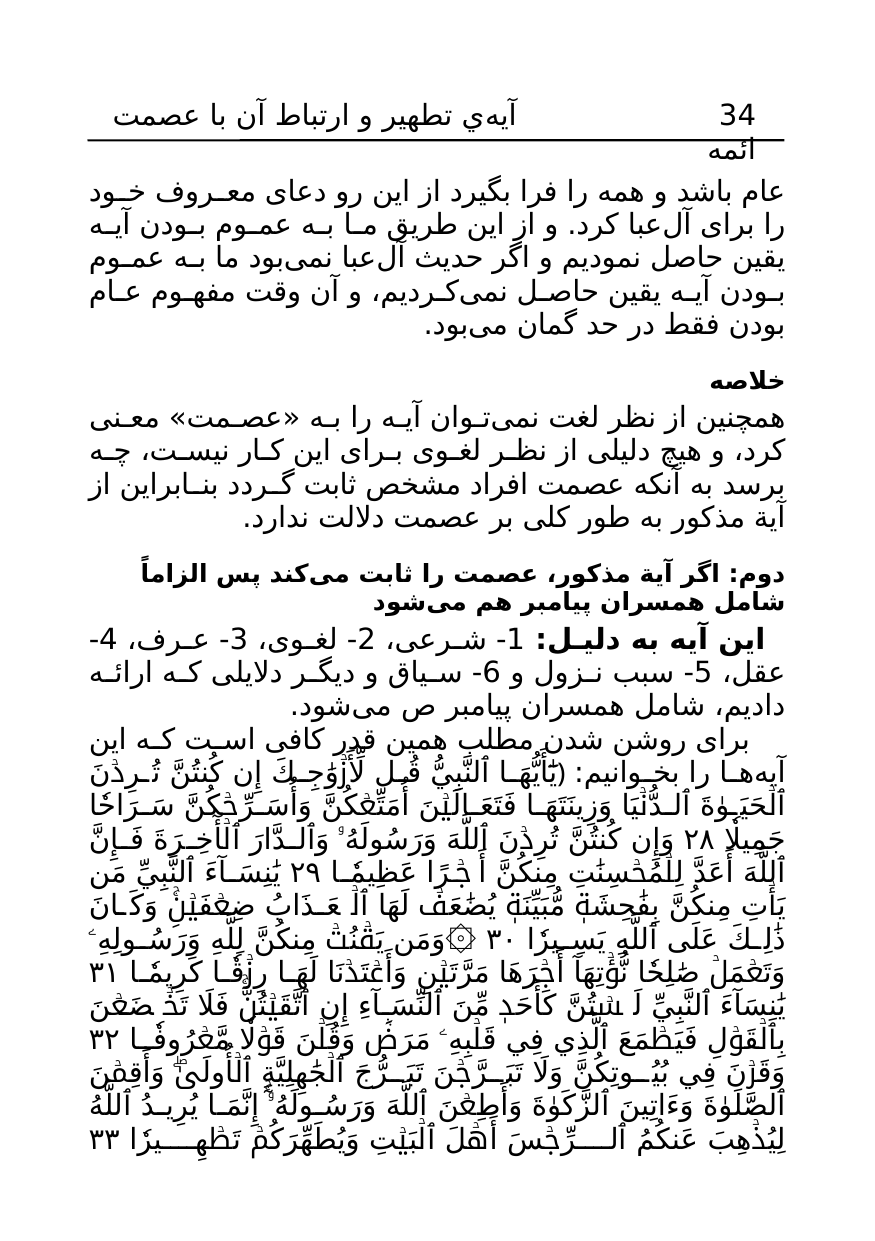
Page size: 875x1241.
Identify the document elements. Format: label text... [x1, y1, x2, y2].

text دوم: اگر آیة مذکور، عصمت را ثابت می‌کند پس الزاماً شامل همسران پیامبر هم می‌شود [89, 559, 785, 617]
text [89, 723, 785, 1156]
text این آیه به دلیل: 1- شرعی، 2- لغوی، 3- عرف، 4- عقل، 5- سبب نزول و 6- سیاق و دیگر دلایلی که ارائه دادیم، شامل همسران پیامبر ص می‌شود. [89, 623, 785, 723]
text خلاصه [89, 366, 785, 395]
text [89, 175, 785, 341]
text همچنین از نظر لغت نمی‌توان آیه را به «عصمت» معنی کرد، و هیچ دلیلی از نظر لغوی برای این کار نیست، چه برسد به آنکه عصمت افراد مشخص ثابت گردد بنابراین از آیة مذکور به طور کلی بر عصمت دلالت ندارد. [89, 401, 785, 534]
